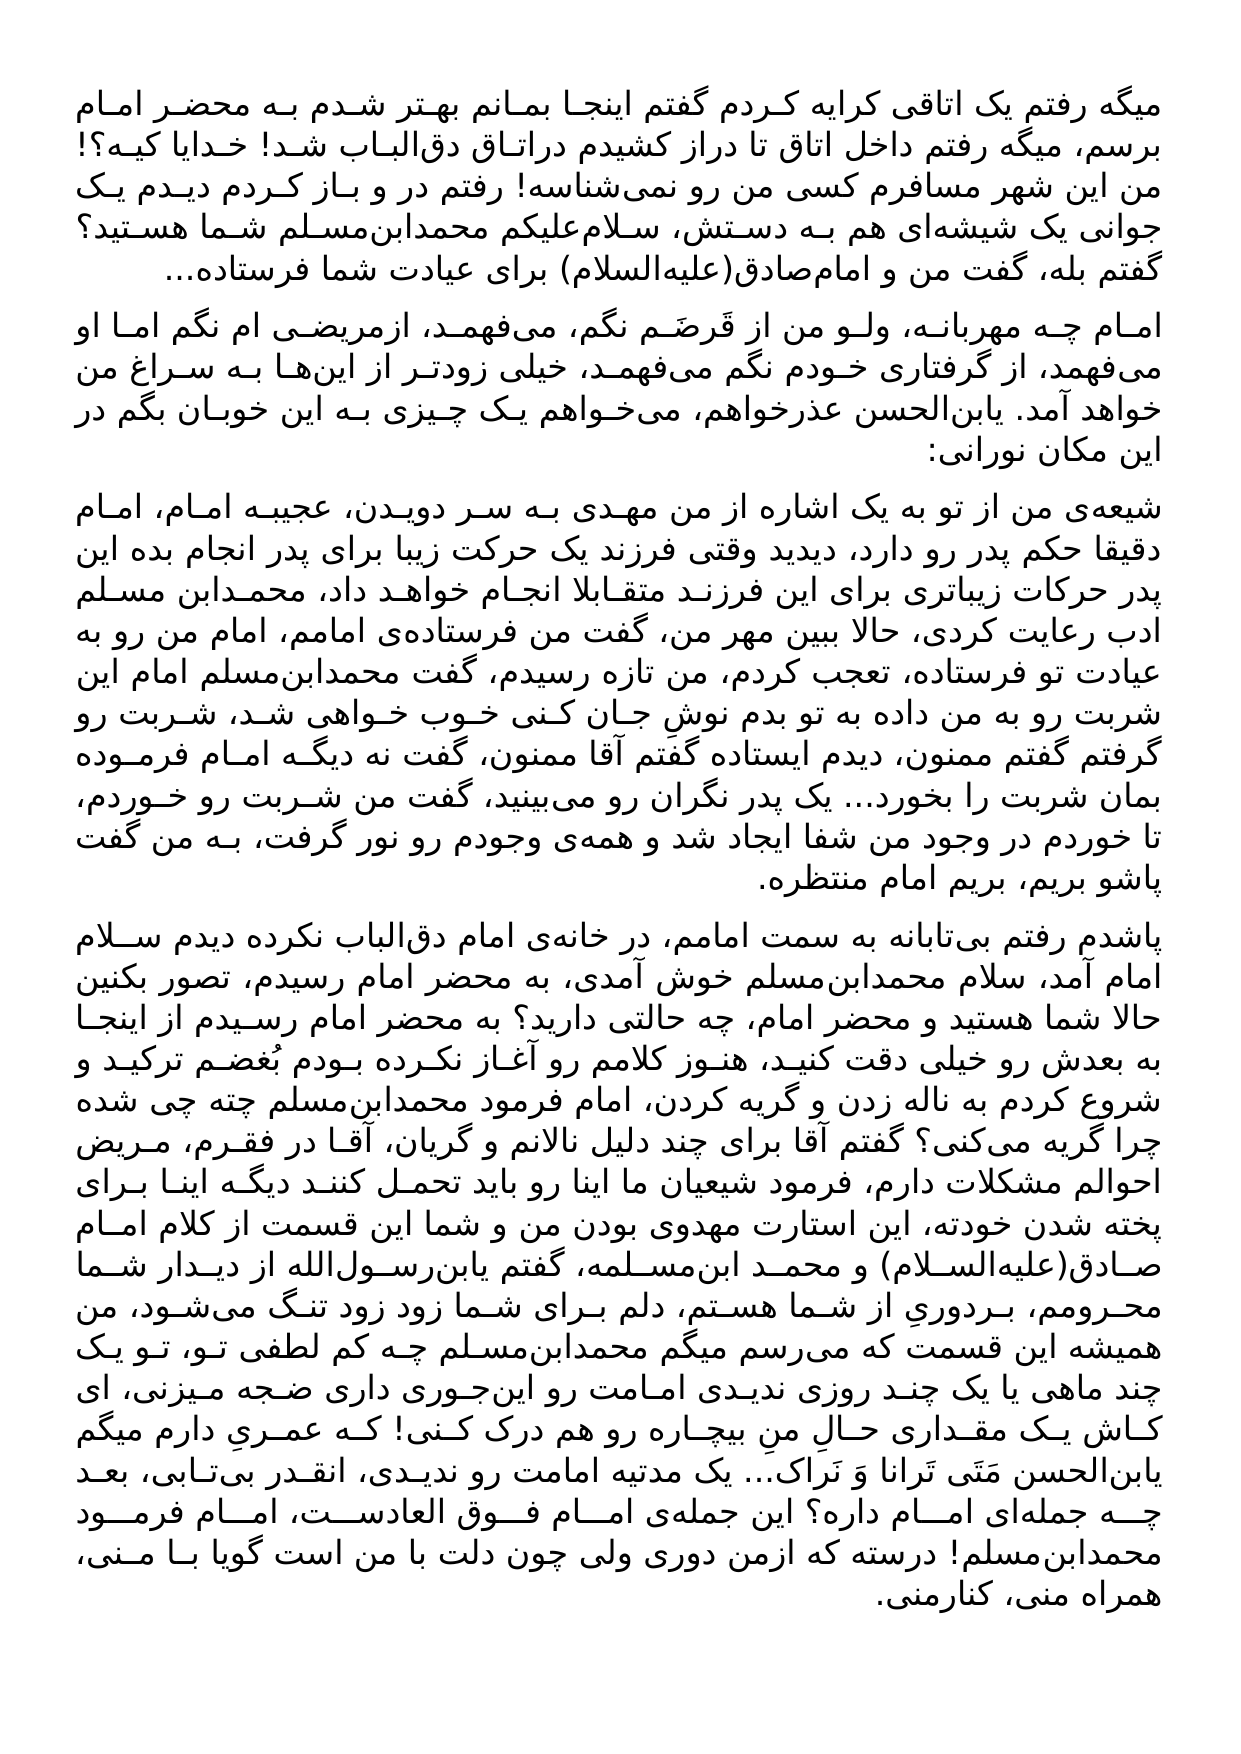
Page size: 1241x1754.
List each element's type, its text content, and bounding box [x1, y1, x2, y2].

text پاشدم رفتم بی‌تابانه به سمت امامم، در خانه‌ی امام دق‌الباب نکرده دیدم سلام امام آمد، سلام محمد‌ابن‌مسلم خوش آمدی، به محضر امام رسیدم، تصور بکنین حالا شما هستید و محضر امام، چه حالتی دارید؟ به محضر امام رسیدم از اینجا به بعدش رو خیلی دقت کنید، هنوز کلامم رو آغاز نکرده بودم بُغضم ترکید و شروع کردم به ناله زدن و گریه کردن، امام فرمود محمد‌ابن‌مسلم چته چی شده چرا گریه می‌کنی؟ گفتم آقا برای چند دلیل نالانم و گریان، آقا در فقرم، مریض احوالم مشکلات دارم، فرمود شیعیان ما اینا رو باید تحمل کنند دیگه اینا برای پخته شدن خودته، این استارت مهدوی بودن من ‌و شما این قسمت از کلام امام صادق(علیه‌السلام) و محمد ابن‌مسلمه، گفتم یابن‌رسول‌الله از دیدار شما محرومم، بردوریِ از شما هستم، دلم برای شما زود زود تنگ می‌شود، من همیشه این قسمت که می‌رسم میگم محمد‌ابن‌مسلم چه کم لطفی تو، تو یک چند ماهی یا یک چند روزی ندیدی امامت رو این‌جوری داری ضجه میزنی، ای کاش یک مقداری حالِ منِ بیچاره رو هم درک کنی! که عمریِ دارم میگم یابن‌الحسن مَتَی تَرانا وَ نَراک... یک مدتیه امامت رو ندیدی، انقدر بی‌تابی، بعد چه جمله‌ای امام داره؟ این جمله‌ی امام فوق العادست، امام فرمود محمد‌ابن‌مسلم! درسته که ازمن دوری ولی چون دلت با من است گویا با منی، همراه منی، کنارمنی. [75, 916, 1162, 1613]
text میگه رفتم یک اتاقی کرایه کردم گفتم اینجا بمانم بهتر شدم به محضر امام برسم، میگه رفتم داخل اتاق تا دراز کشیدم دراتاق دق‌الباب شد! خدایا کیه؟! من این شهر مسافرم کسی من رو نمی‌شناسه! رفتم در و باز کردم دیدم یک جوانی یک شیشه‌ای هم به دستش، سلام‌علیکم محمد‌ابن‌مسلم شما هستید؟ گفتم بله، گفت من و امام‌صادق(علیه‌السلام) برای عیادت شما فرستاده... [75, 84, 1162, 288]
text امام چه مهربانه، ولو من از قَرضَم نگم، می‌فهمد، ازمریضی ام نگم اما او می‌فهمد، از گرفتاری خودم نگم می‌فهمد، خیلی زودتر از این‌ها به سراغ من خواهد آمد. یابن‌الحسن عذرخواهم، می‌خواهم یک چیزی به این خوبان بگم در این مکان نورانی: [75, 307, 1162, 469]
text شیعه‌ی من از تو به یک اشاره از من مهدی به سر دویدن، عجیبه امام، امام دقیقا حکم پدر رو دارد، دیدید وقتی فرزند یک حرکت زیبا برای پدر انجام بده این پدر حرکات زیباتری برای این فرزند متقابلا انجام خواهد داد، محمد‌ابن مسلم ادب رعایت کردی، حالا ببین مهر من، گفت من فرستاده‌ی امامم، امام من رو به عیادت تو فرستاده، تعجب کردم، من تازه رسیدم، گفت محمد‌ابن‌مسلم امام این شربت رو به من داده به تو بدم نوشِ جان کنی خوب خواهی شد، شربت رو گرفتم گفتم ممنون، دیدم ایستاده گفتم آقا ممنون، گفت نه دیگه امام فرموده بمان شربت را بخورد... یک پدر نگران رو می‌بینید، گفت من شربت رو خوردم، تا خوردم در وجود من شفا ایجاد شد و همه‌ی وجودم رو نور گرفت، به من گفت پاشو بریم، بریم امام منتظره. [75, 488, 1162, 897]
